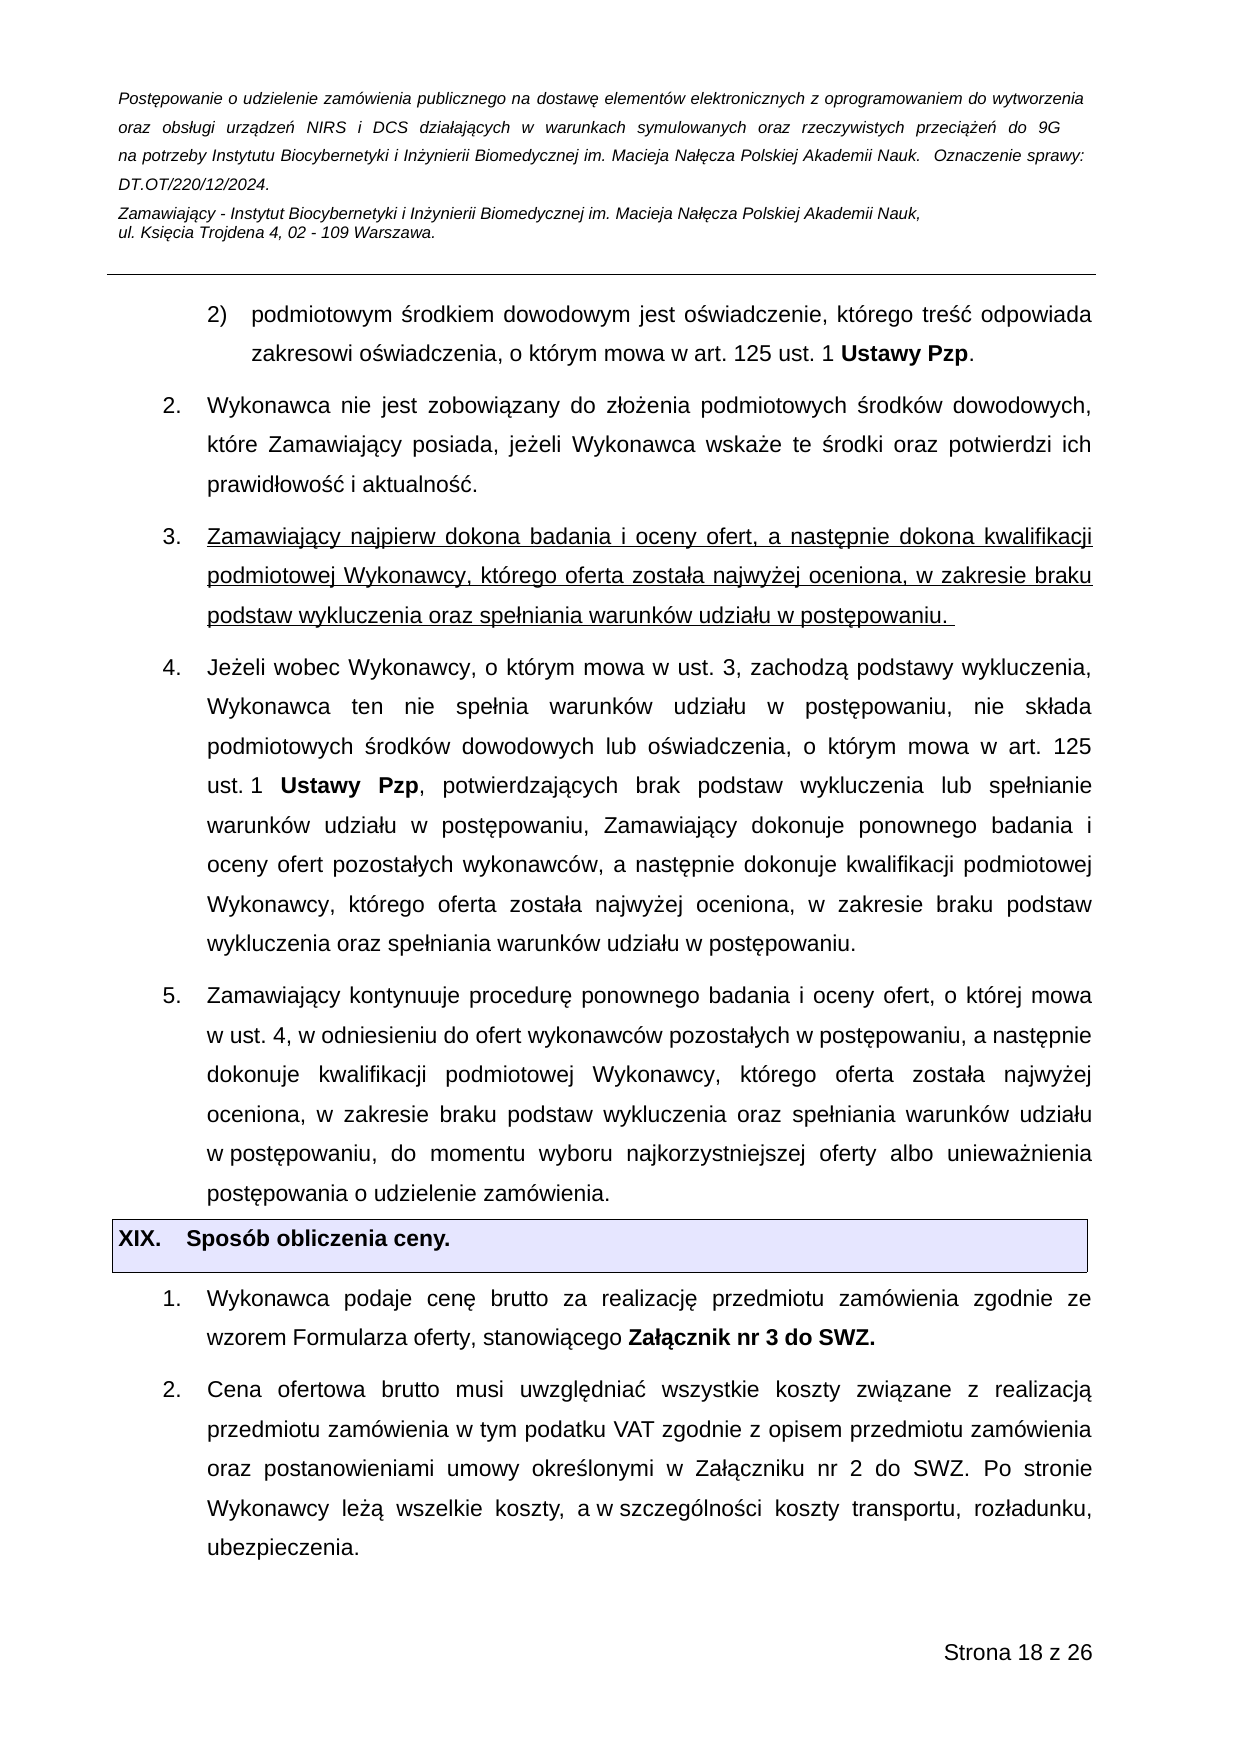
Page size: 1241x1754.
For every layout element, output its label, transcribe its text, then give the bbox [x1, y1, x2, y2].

table_header XIX. Sposób obliczenia ceny. [113, 1220, 1087, 1272]
list Wykonawca podaje cenę brutto za realizację przedmiotu zamówienia zgodnie ze wzorem Formularza oferty, stanowiącego Załącznik nr 3 do SWZ. [162, 1285, 1092, 1351]
list podmiotowym środkiem dowodowym jest oświadczenie, którego treść odpowiada zakresowi oświadczenia, o którym mowa w art. 125 ust. 1 Ustawy Pzp. [207, 301, 1092, 366]
list Cena ofertowa brutto musi uwzględniać wszystkie koszty związane z realizacją przedmiotu zamówienia w tym podatku VAT zgodnie z opisem przedmiotu zamówienia oraz postanowieniami umowy określonymi w Załączniku nr 2 do SWZ. Po stronie Wykonawcy leżą wszelkie koszty, a w szczególności koszty transportu, rozładunku, ubezpieczenia. [162, 1376, 1092, 1560]
list Jeżeli wobec Wykonawcy, o którym mowa w ust. 3, zachodzą podstawy wykluczenia, Wykonawca ten nie spełnia warunków udziału w postępowaniu, nie składa podmiotowych środków dowodowych lub oświadczenia, o którym mowa w art. 125 ust. 1 Ustawy Pzp, potwierdzających brak podstaw wykluczenia lub spełnianie warunków udziału w postępowaniu, Zamawiający dokonuje ponownego badania i oceny ofert pozostałych wykonawców, a następnie dokonuje kwalifikacji podmiotowej Wykonawcy, którego oferta została najwyżej oceniona, w zakresie braku podstaw wykluczenia oraz spełniania warunków udziału w postępowaniu. [162, 654, 1092, 957]
list Zamawiający najpierw dokona badania i oceny ofert, a następnie dokona kwalifikacji podmiotowej Wykonawcy, którego oferta została najwyżej oceniona, w zakresie braku podstaw wykluczenia oraz spełniania warunków udziału w postępowaniu. [162, 523, 1092, 628]
list Wykonawca nie jest zobowiązany do złożenia podmiotowych środków dowodowych, które Zamawiający posiada, jeżeli Wykonawca wskaże te środki oraz potwierdzi ich prawidłowość i aktualność. [162, 392, 1092, 497]
list Zamawiający kontynuuje procedurę ponownego badania i oceny ofert, o której mowa w ust. 4, w odniesieniu do ofert wykonawców pozostałych w postępowaniu, a następnie dokonuje kwalifikacji podmiotowej Wykonawcy, którego oferta została najwyżej oceniona, w zakresie braku podstaw wykluczenia oraz spełniania warunków udziału w postępowaniu, do momentu wyboru najkorzystniejszej oferty albo unieważnienia postępowania o udzielenie zamówienia. [162, 982, 1092, 1206]
